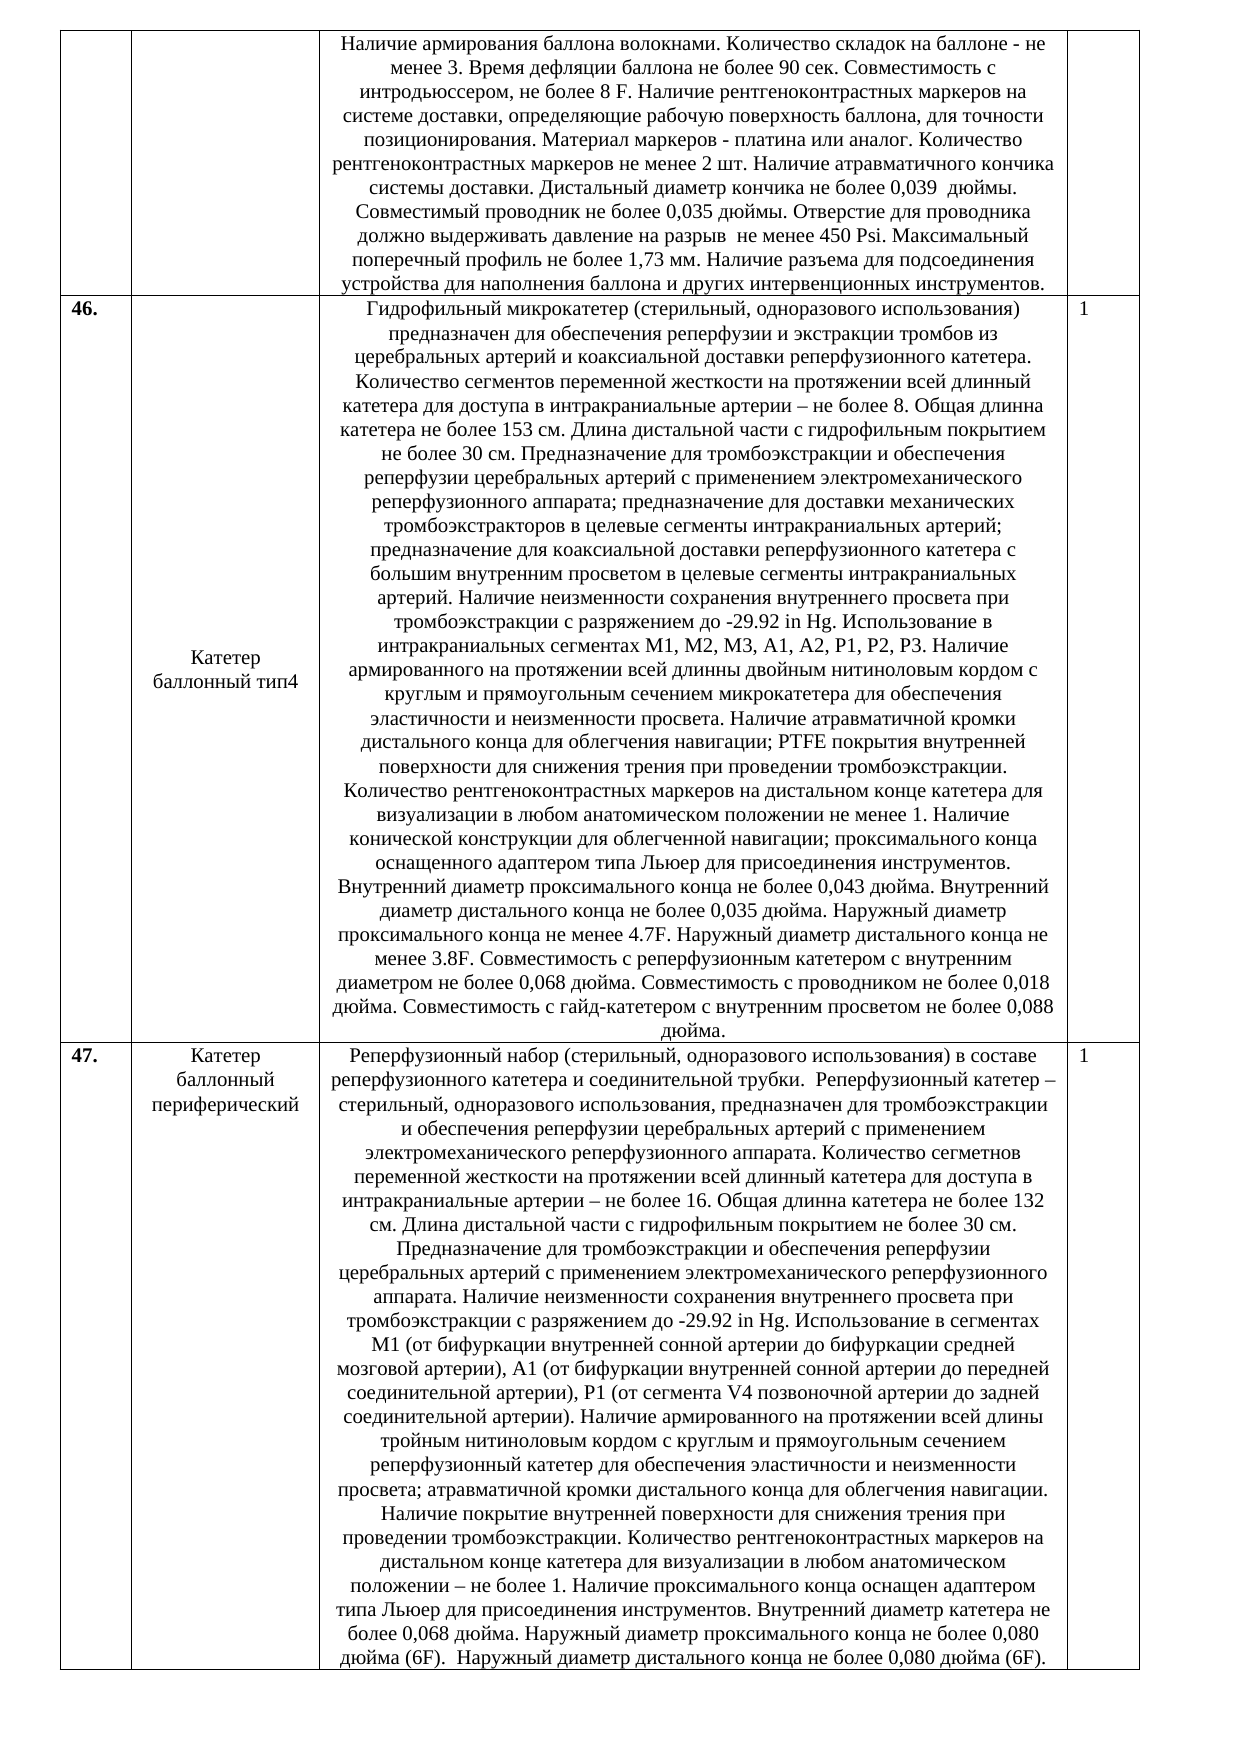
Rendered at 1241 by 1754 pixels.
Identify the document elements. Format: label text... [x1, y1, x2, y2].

table_cell Гидрофильный микрокатетер (стерильный, одноразового использования) предназначен для обеспечения реперфузии и экстракции тромбов из церебральных артерий и коаксиальной доставки реперфузионного катетера. Количество сегментов переменной жесткости на протяжении всей длинный катетера для доступа в интракраниальные артерии – не более 8. Общая длинна катетера не более 153 см. Длина дистальной части с гидрофильным покрытием не более 30 см. Предназначение для тромбоэкстракции и обеспечения реперфузии церебральных артерий с применением электромеханического реперфузионного аппарата; предназначение для доставки механических тромбоэкстракторов в целевые сегменты интракраниальных артерий; предназначение для коаксиальной доставки реперфузионного катетера с большим внутренним просветом в целевые сегменты интракраниальных артерий. Наличие неизменности сохранения внутреннего просвета при тромбоэкстракции с разряжением до -29.92 in Hg. Использование в интракраниальных сегментах М1, М2, М3, A1, A2, Р1, Р2, Р3. Наличие армированного на протяжении всей длинны двойным нитиноловым кордом с круглым и прямоугольным сечением микрокатетера для обеспечения эластичности и неизменности просвета. Наличие атравматичной кромки дистального конца для облегчения навигации; PTFE покрытия внутренней поверхности для снижения трения при проведении тромбоэкстракции. Количество рентгеноконтрастных маркеров на дистальном конце катетера для визуализации в любом анатомическом положении не менее 1. Наличие конической конструкции для облегченной навигации; проксимального конца оснащенного адаптером типа Льюер для присоединения инструментов. Внутренний диаметр проксимального конца не более 0,043 дюйма. Внутренний диаметр дистального конца не более 0,035 дюйма. Наружный диаметр проксимального конца не менее 4.7F. Наружный диаметр дистального конца не менее 3.8F. Совместимость с реперфузионным катетером с внутренним диаметром не более 0,068 дюйма. Совместимость с проводником не более 0,018 дюйма. Совместимость с гайд-катетером с внутренним просветом не более 0,088 дюйма. [320, 296, 1067, 1042]
table_cell [61, 1043, 131, 1669]
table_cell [132, 31, 319, 295]
table_cell 1 [1068, 31, 1139, 295]
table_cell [320, 31, 1067, 295]
table_cell [61, 31, 131, 295]
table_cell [320, 1043, 1067, 1669]
table_cell Катетер баллонный тип4 [132, 296, 319, 1042]
table_cell 1 [1068, 296, 1139, 1042]
table_cell [61, 296, 131, 1042]
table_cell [132, 1043, 319, 1669]
table_cell 1 [1068, 1043, 1139, 1669]
